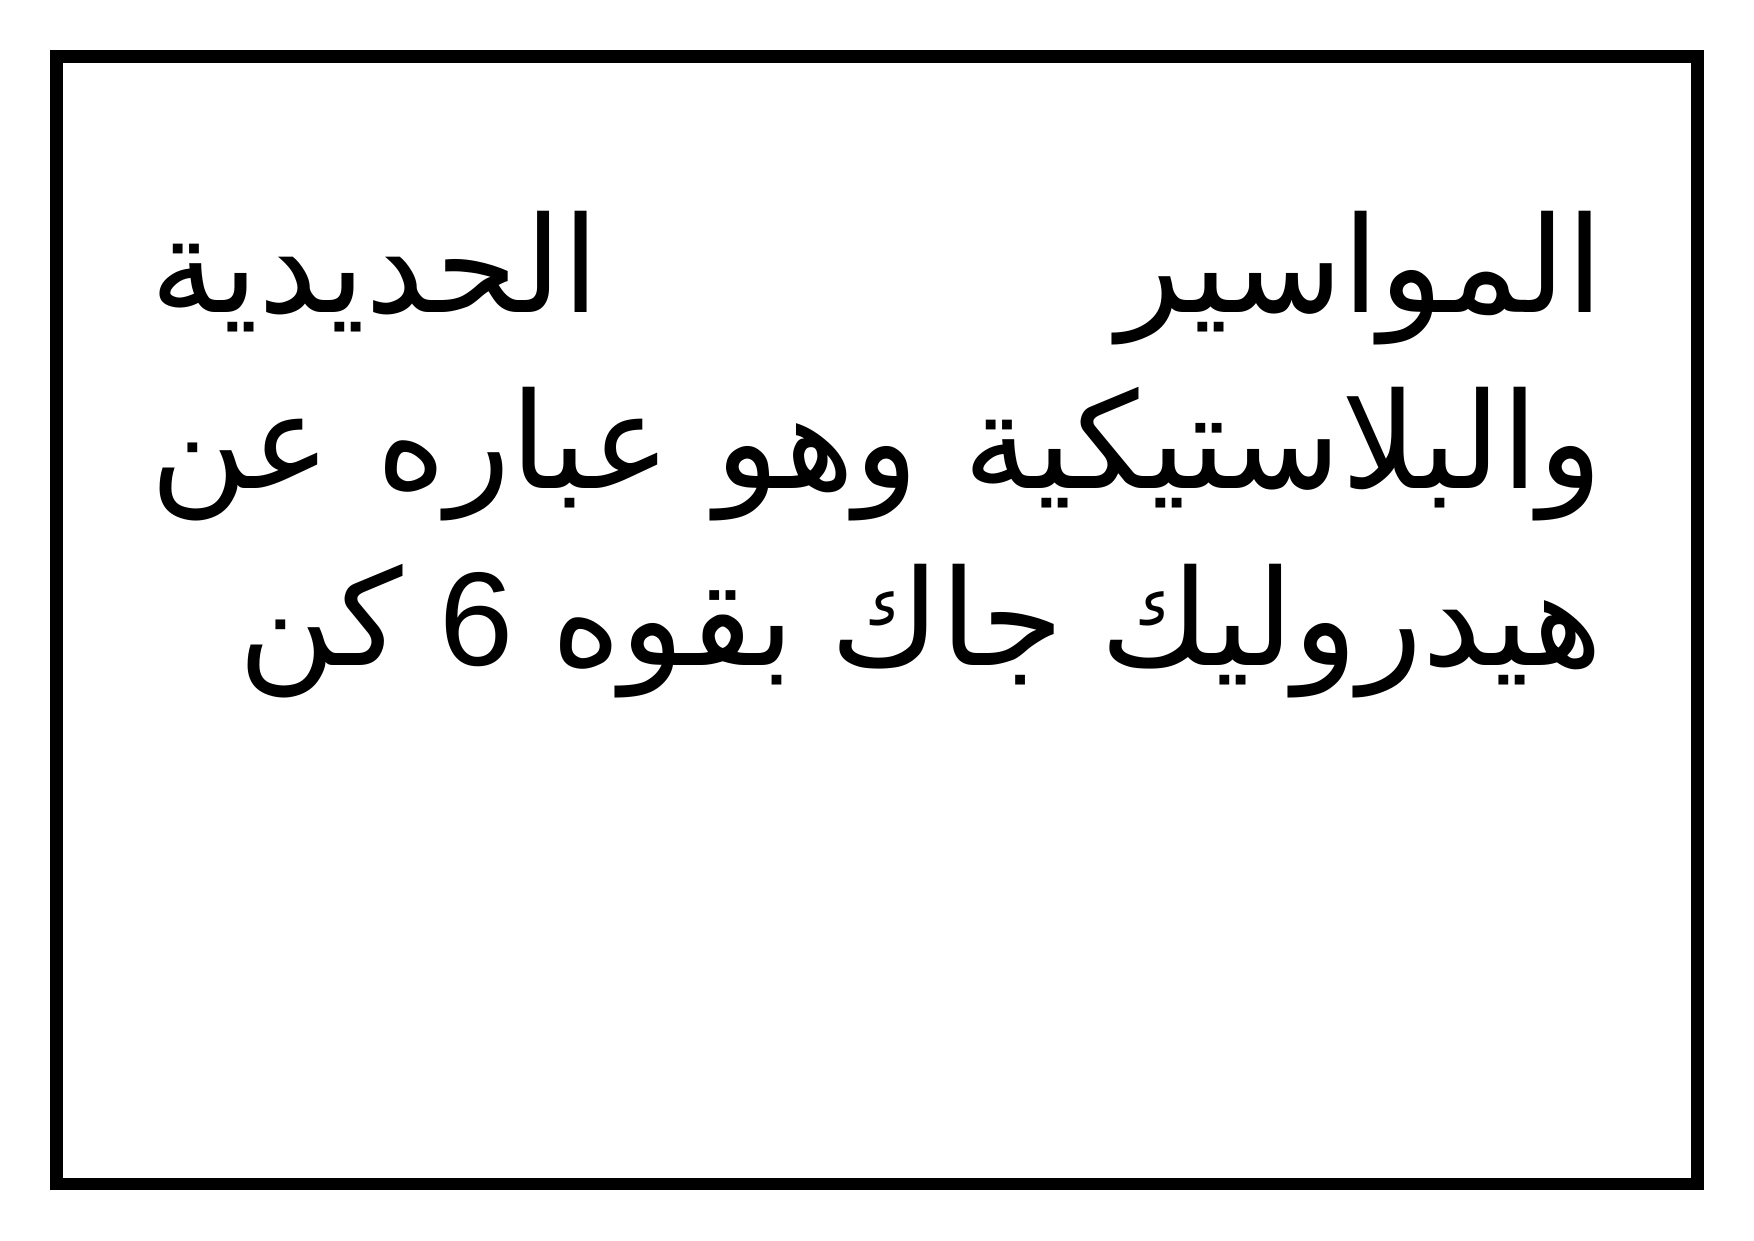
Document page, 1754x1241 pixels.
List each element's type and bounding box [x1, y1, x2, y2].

text [150, 187, 1604, 693]
